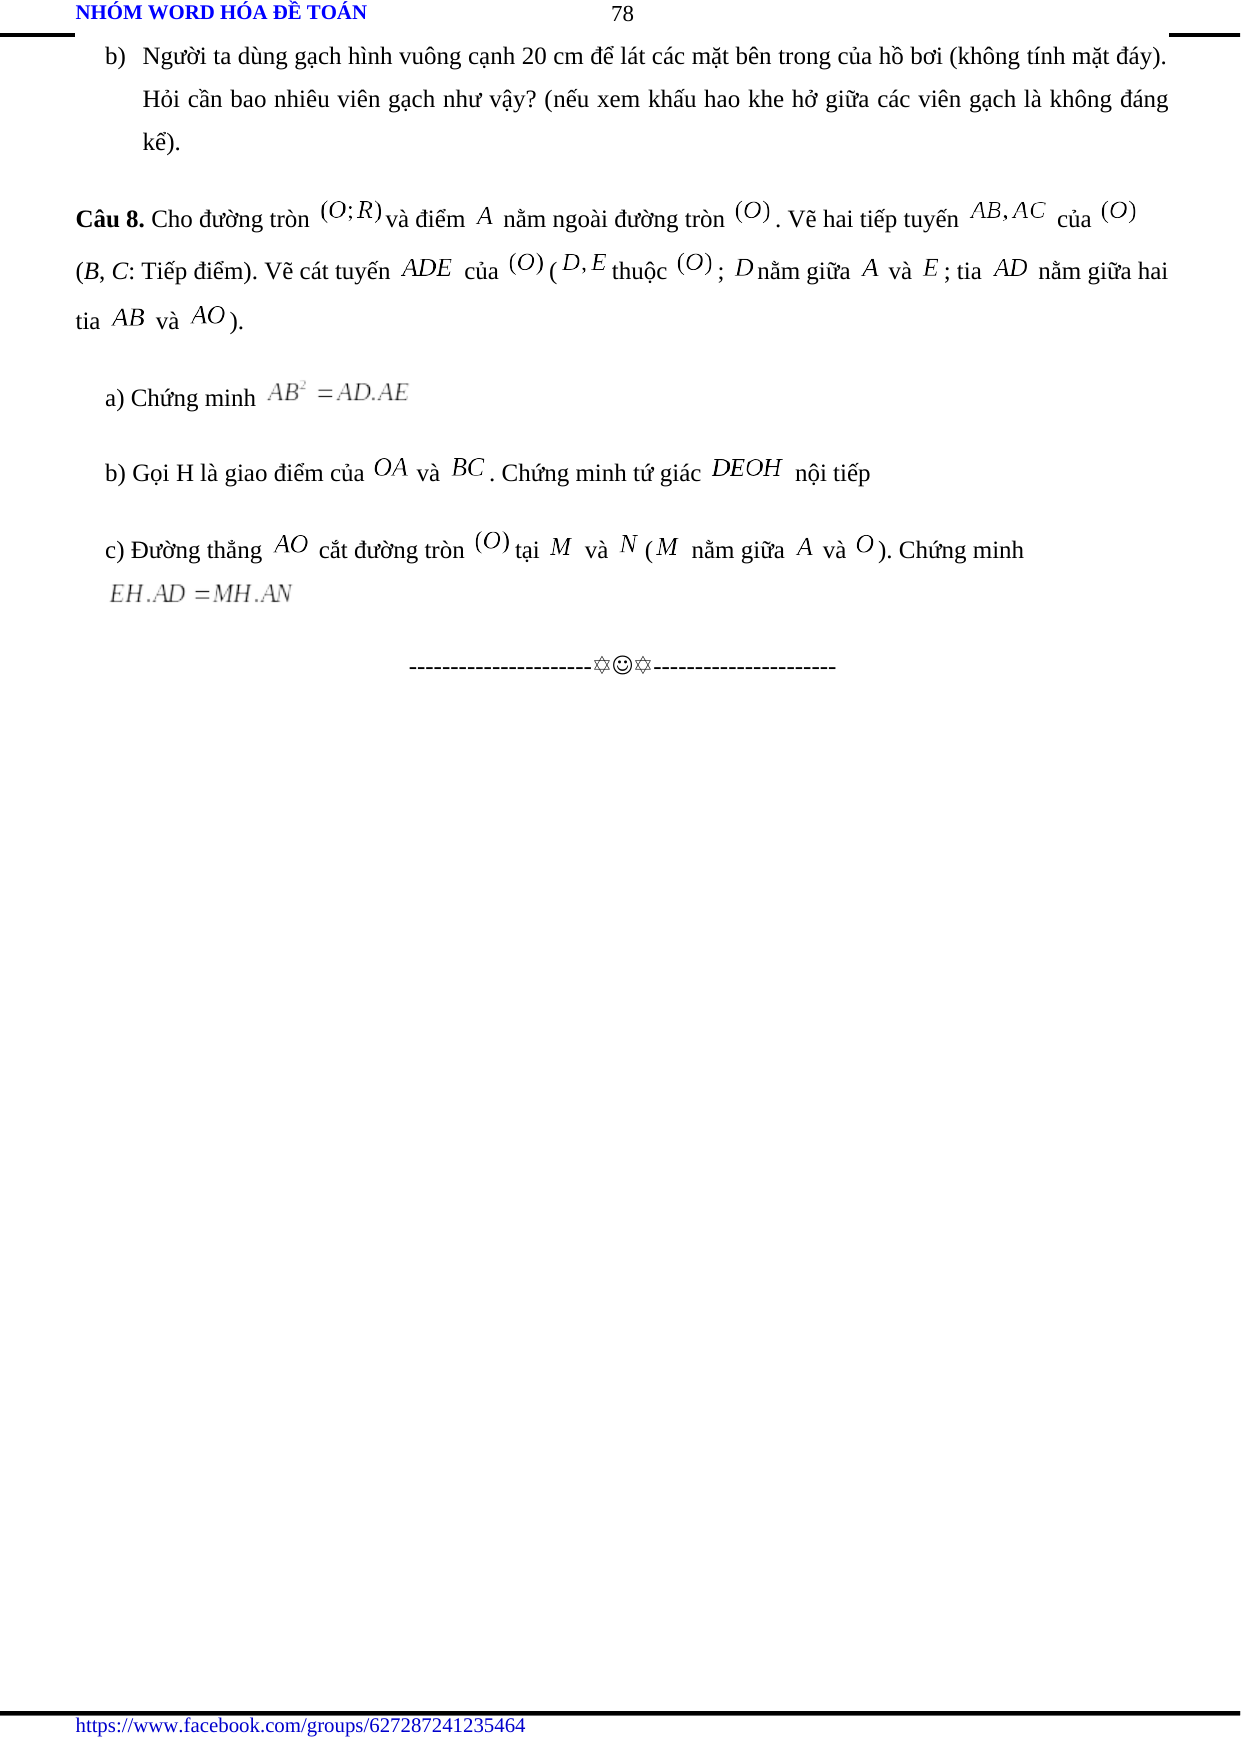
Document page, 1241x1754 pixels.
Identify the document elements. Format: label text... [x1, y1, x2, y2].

text c) Đường thẳng cắt đường tròn tại và ( nằm giữa và ). Chứng minh [105, 526, 1169, 608]
list Người ta dùng gạch hình vuông cạnh 20 cm để lát các mặt bên trong của hồ bơi (không tính mặt đáy). Hỏi cần bao nhiêu viên gạch như vậy? (nếu xem khấu hao khe hở giữa các viên gạch là không đáng kể). [105, 41, 1169, 156]
text a) Chứng minh [105, 374, 1169, 412]
text -------------------------------------------- [75, 651, 1169, 680]
text b) Gọi H là giao điểm của và . Chứng minh tứ giác nội tiếp [105, 451, 1169, 487]
text Câu 8. Cho đường tròn và điểm nằm ngoài đường tròn . Vẽ hai tiếp tuyến của (B, C: Tiếp điểm). Vẽ cát tuyến của (thuộc ; nằm giữa và ; tia nằm giữa hai tia và ). [75, 195, 1169, 335]
